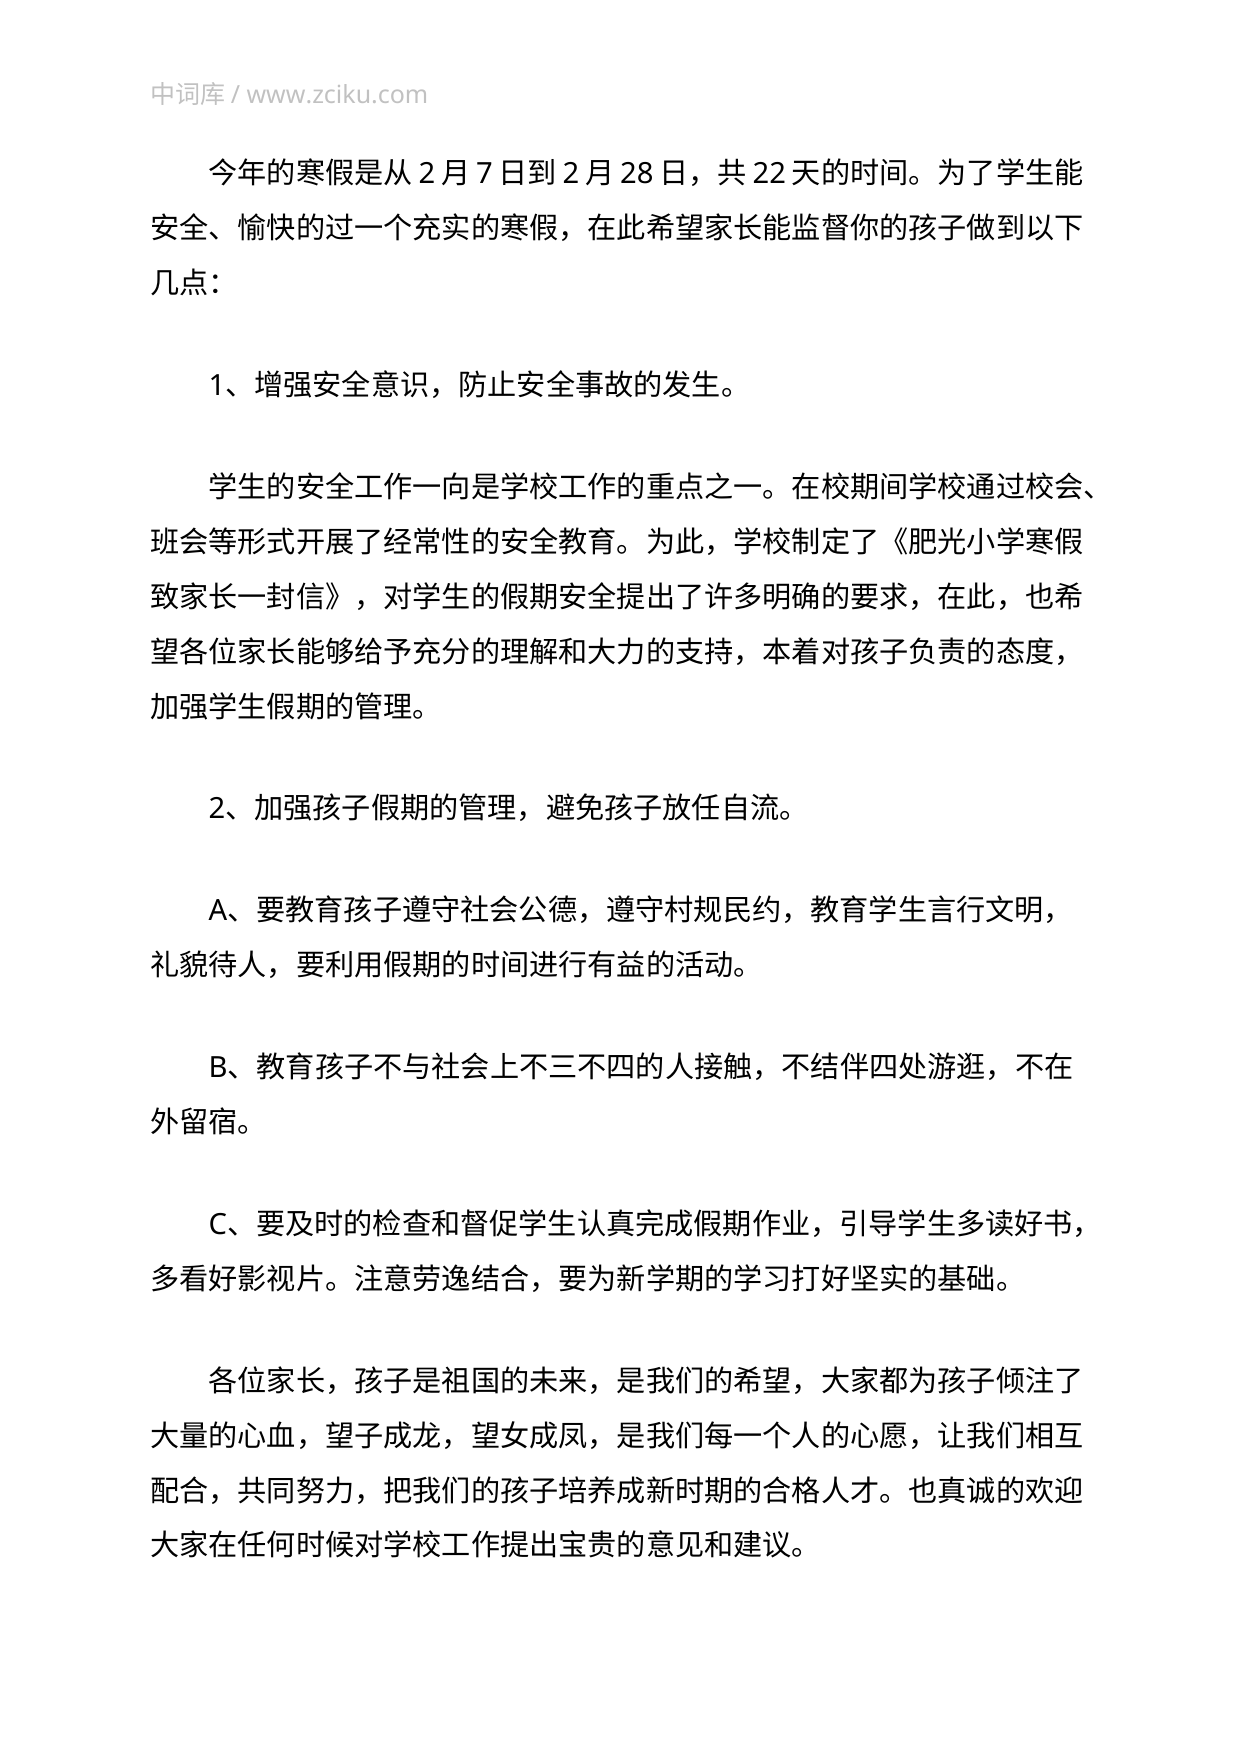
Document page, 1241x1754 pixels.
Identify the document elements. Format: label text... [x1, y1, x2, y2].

text A、要教育孩子遵守社会公德，遵守村规民约，教育学生言行文明，礼貌待人，要利用假期的时间进行有益的活动。 [150, 887, 1090, 984]
text 1、增强安全意识，防止安全事故的发生。 [150, 362, 1090, 404]
text 今年的寒假是从2月7日到2月28日，共22天的时间。为了学生能安全、愉快的过一个充实的寒假，在此希望家长能监督你的孩子做到以下几点： [150, 150, 1090, 302]
text 各位家长，孩子是祖国的未来，是我们的希望，大家都为孩子倾注了大量的心血，望子成龙，望女成凤，是我们每一个人的心愿，让我们相互配合，共同努力，把我们的孩子培养成新时期的合格人才。也真诚的欢迎大家在任何时候对学校工作提出宝贵的意见和建议。 [150, 1357, 1090, 1564]
text B、教育孩子不与社会上不三不四的人接触，不结伴四处游逛，不在外留宿。 [150, 1044, 1090, 1141]
text 学生的安全工作一向是学校工作的重点之一。在校期间学校通过校会、班会等形式开展了经常性的安全教育。为此，学校制定了《肥光小学寒假致家长一封信》，对学生的假期安全提出了许多明确的要求，在此，也希望各位家长能够给予充分的理解和大力的支持，本着对孩子负责的态度，加强学生假期的管理。 [150, 464, 1090, 726]
text C、要及时的检查和督促学生认真完成假期作业，引导学生多读好书，多看好影视片。注意劳逸结合，要为新学期的学习打好坚实的基础。 [150, 1201, 1090, 1298]
text 2、加强孩子假期的管理，避免孩子放任自流。 [150, 785, 1090, 827]
